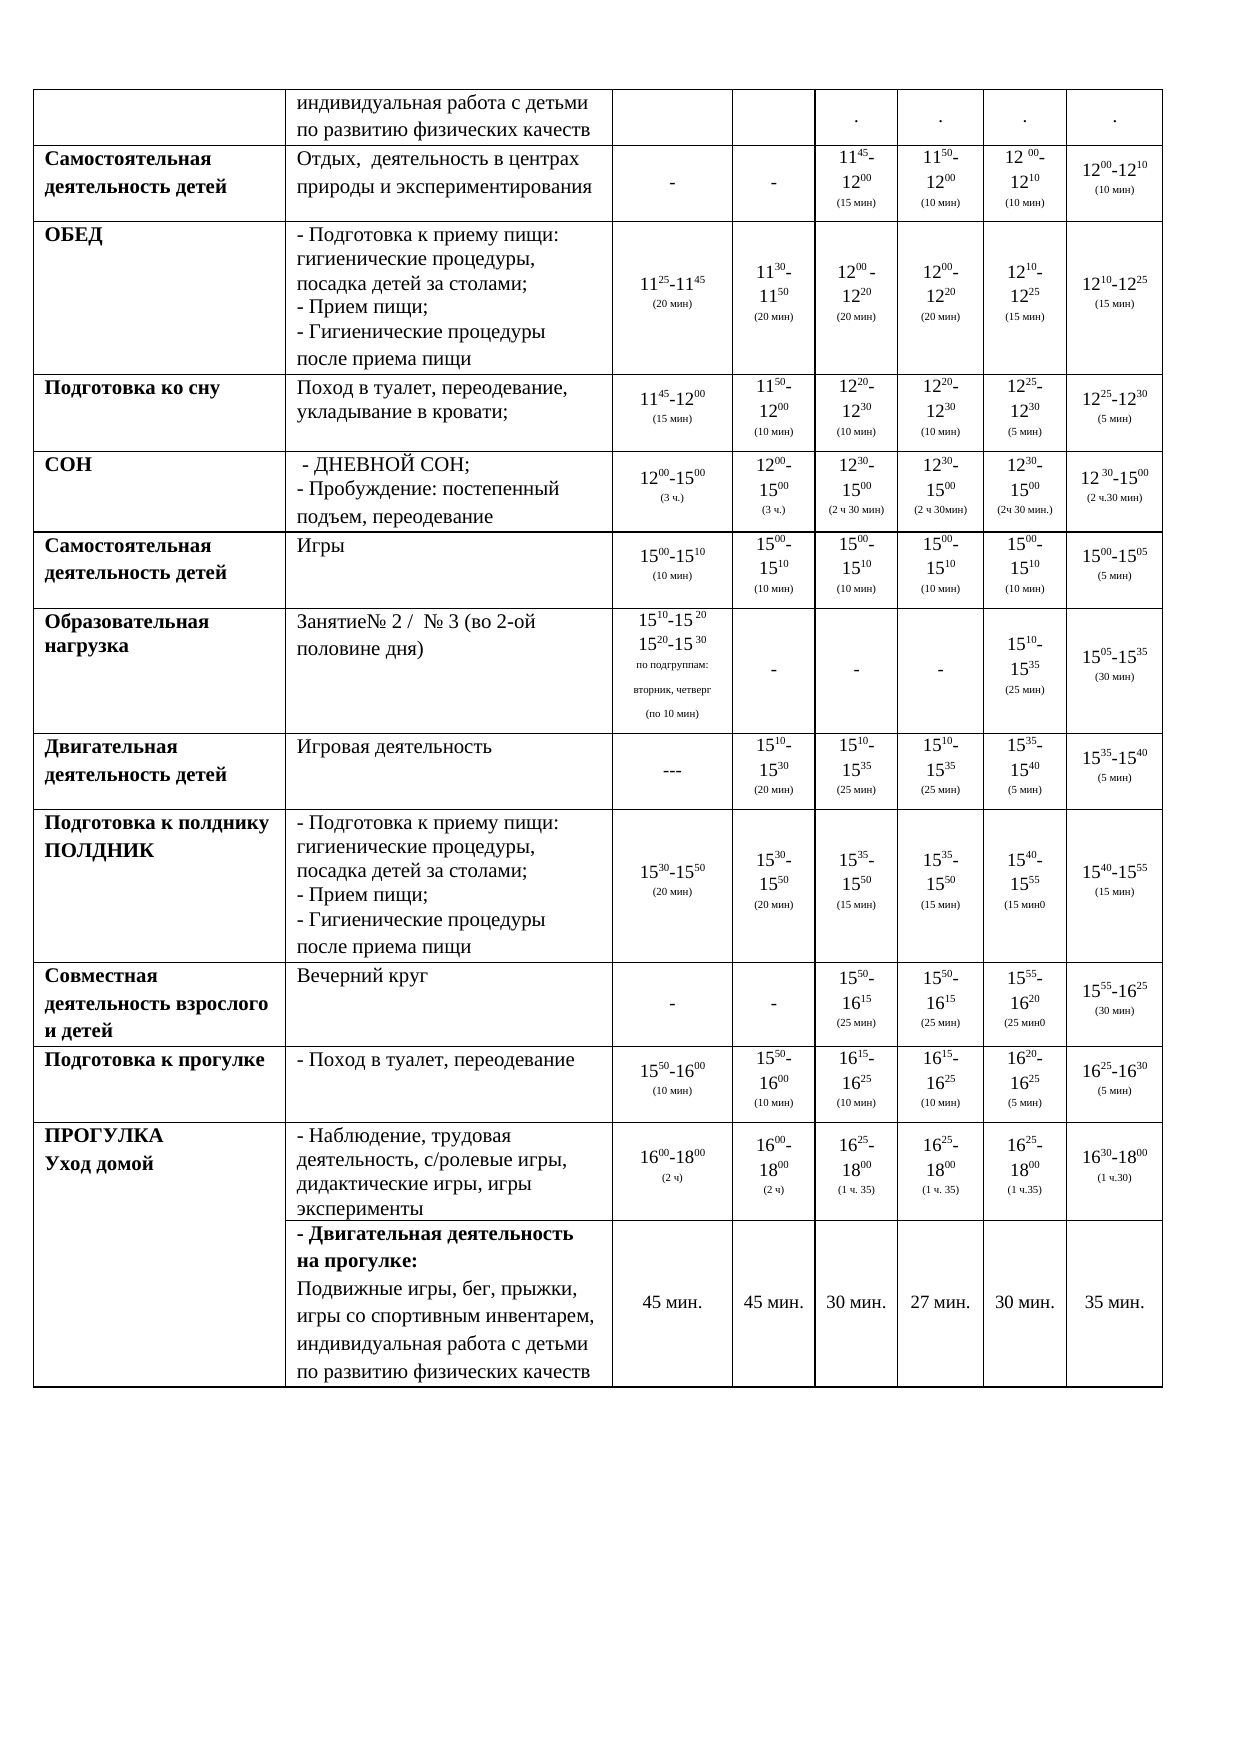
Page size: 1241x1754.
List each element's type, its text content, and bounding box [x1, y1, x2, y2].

table_cell 1510-1530 (20 мин) [733, 734, 814, 809]
table_cell 1150-1200 (10 мин) [898, 146, 983, 221]
table_cell Самостоятельная деятельность детей [34, 146, 285, 221]
table_cell 1535-1540 (5 мин) [1067, 734, 1162, 809]
table_cell 1625-1800 (1 ч.35) [984, 1123, 1066, 1219]
table_cell - [613, 963, 732, 1046]
table_cell 1550-1600 (10 мин) [613, 1047, 732, 1122]
table_cell 1535-1540 (5 мин) [984, 734, 1066, 809]
table_cell 1500-1510 (10 мин) [898, 533, 983, 607]
table_header . [1067, 90, 1162, 145]
table_cell --- [613, 734, 732, 809]
table_cell Игровая деятельность [286, 734, 612, 809]
table_cell 1230-1500 (2 ч 30мин) [898, 452, 983, 531]
table_cell - [898, 609, 983, 733]
table_cell 1620-1625 (5 мин) [984, 1047, 1066, 1122]
table_cell 1535-1550 (15 мин) [898, 810, 983, 962]
table_cell 45 мин. [733, 1221, 814, 1386]
table_cell 1510-15 20 1520-15 30 по подгруппам: вторник, четверг (по 10 мин) [613, 609, 732, 733]
table_cell - [733, 146, 814, 221]
table_cell 1500-1510 (10 мин) [733, 533, 814, 607]
table_cell 1555-1625 (30 мин) [1067, 963, 1162, 1046]
table_cell 1600-1800 (2 ч) [613, 1123, 732, 1219]
table_cell ПРОГУЛКА Уход домой [34, 1123, 285, 1386]
table_cell - Подготовка к приему пищи: гигиенические процедуры, посадка детей за столами; - Прием пищи; - Гигиенические процедуры после приема пищи [286, 222, 612, 374]
table_cell - Наблюдение, трудовая деятельность, с/ролевые игры, дидактические игры, игры эксперименты [286, 1123, 612, 1219]
table_cell 1510-1535 (25 мин) [984, 609, 1066, 733]
table_cell 1230-1500 (2ч 30 мин.) [984, 452, 1066, 531]
table_cell 1625-1800 (1 ч. 35) [898, 1123, 983, 1219]
table_cell 1150-1200 (10 мин) [733, 375, 814, 451]
table_cell - [613, 146, 732, 221]
table_cell Занятие№ 2 / № 3 (во 2-ой половине дня) [286, 609, 612, 733]
table_cell Совместная деятельность взрослого и детей [34, 963, 285, 1046]
table_cell 1530-1550 (20 мин) [733, 810, 814, 962]
table_cell 30 мин. [816, 1221, 897, 1386]
table_cell 1550-1615 (25 мин) [816, 963, 897, 1046]
table_cell 1600-1800 (2 ч) [733, 1123, 814, 1219]
table_cell 1145-1200 (15 мин) [613, 375, 732, 451]
table_cell 1230-1500 (2 ч 30 мин) [816, 452, 897, 531]
table_cell 1210-1225 (15 мин) [984, 222, 1066, 374]
table_cell 1200-1500 (3 ч.) [613, 452, 732, 531]
table_cell Образовательная нагрузка [34, 609, 285, 733]
table_cell Игры [286, 533, 612, 607]
table_header [733, 90, 814, 145]
table_cell 1615-1625 (10 мин) [816, 1047, 897, 1122]
table_header [613, 90, 732, 145]
table_cell 12 30-1500 (2 ч.30 мин) [1067, 452, 1162, 531]
table_cell 1500-1510 (10 мин) [816, 533, 897, 607]
table_cell 1500-1510 (10 мин) [613, 533, 732, 607]
table_cell 1510-1535 (25 мин) [816, 734, 897, 809]
table_cell Подготовка к полднику ПОЛДНИК [34, 810, 285, 962]
table_cell 1540-1555 (15 мин) [1067, 810, 1162, 962]
table_header . [984, 90, 1066, 145]
table_cell 30 мин. [984, 1221, 1066, 1386]
table_cell 27 мин. [898, 1221, 983, 1386]
table_cell - Подготовка к приему пищи: гигиенические процедуры, посадка детей за столами; - Прием пищи; - Гигиенические процедуры после приема пищи [286, 810, 612, 962]
table_cell 1200-1500 (3 ч.) [733, 452, 814, 531]
table_cell Двигательная деятельность детей [34, 734, 285, 809]
table_cell 1145-1200 (15 мин) [816, 146, 897, 221]
table_cell 1505-1535 (30 мин) [1067, 609, 1162, 733]
table_cell - [733, 963, 814, 1046]
table_cell - Поход в туалет, переодевание [286, 1047, 612, 1122]
table_cell 1500-1510 (10 мин) [984, 533, 1066, 607]
table_header индивидуальная работа с детьми по развитию физических качеств [286, 90, 612, 145]
table_cell Поход в туалет, переодевание, укладывание в кровати; [286, 375, 612, 451]
table_cell Самостоятельная деятельность детей [34, 533, 285, 607]
table_cell 1200-1220 (20 мин) [898, 222, 983, 374]
table_header [34, 90, 285, 145]
table_cell 1220-1230 (10 мин) [816, 375, 897, 451]
table_header . [898, 90, 983, 145]
table_cell - Двигательная деятельность на прогулке: Подвижные игры, бег, прыжки, игры со спортивным инвентарем, индивидуальная работа с детьми по развитию физических качеств [286, 1221, 612, 1386]
table_cell 1625-1630 (5 мин) [1067, 1047, 1162, 1122]
table_cell 35 мин. [1067, 1221, 1162, 1386]
table_cell ОБЕД [34, 222, 285, 374]
table_cell 1125-1145 (20 мин) [613, 222, 732, 374]
table_cell 1630-1800 (1 ч.30) [1067, 1123, 1162, 1219]
table_cell 1220-1230 (10 мин) [898, 375, 983, 451]
table_cell 1555-1620 (25 мин0 [984, 963, 1066, 1046]
table_cell 45 мин. [613, 1221, 732, 1386]
table_cell 1210-1225 (15 мин) [1067, 222, 1162, 374]
table_cell 1540-1555 (15 мин0 [984, 810, 1066, 962]
table_cell Отдых, деятельность в центрах природы и экспериментирования [286, 146, 612, 221]
table_cell Вечерний круг [286, 963, 612, 1046]
table_cell СОН [34, 452, 285, 531]
table_cell 1225-1230 (5 мин) [984, 375, 1066, 451]
table_cell 1535-1550 (15 мин) [816, 810, 897, 962]
table_cell Подготовка к прогулке [34, 1047, 285, 1122]
table_cell 1510-1535 (25 мин) [898, 734, 983, 809]
table_cell 1225-1230 (5 мин) [1067, 375, 1162, 451]
table_cell 1200 -1220 (20 мин) [816, 222, 897, 374]
table_cell 1130-1150 (20 мин) [733, 222, 814, 374]
table_cell - [733, 609, 814, 733]
table_cell - ДНЕВНОЙ СОН; - Пробуждение: постепенный подъем, переодевание [286, 452, 612, 531]
table_cell 1625-1800 (1 ч. 35) [816, 1123, 897, 1219]
table_cell 12 00-1210 (10 мин) [984, 146, 1066, 221]
table_cell Подготовка ко сну [34, 375, 285, 451]
table_cell 1550-1600 (10 мин) [733, 1047, 814, 1122]
table_cell 1500-1505 (5 мин) [1067, 533, 1162, 607]
table_header . [816, 90, 897, 145]
table_cell 1530-1550 (20 мин) [613, 810, 732, 962]
table_cell 1615-1625 (10 мин) [898, 1047, 983, 1122]
table_cell - [816, 609, 897, 733]
table_cell 1200-1210 (10 мин) [1067, 146, 1162, 221]
table_cell 1550-1615 (25 мин) [898, 963, 983, 1046]
